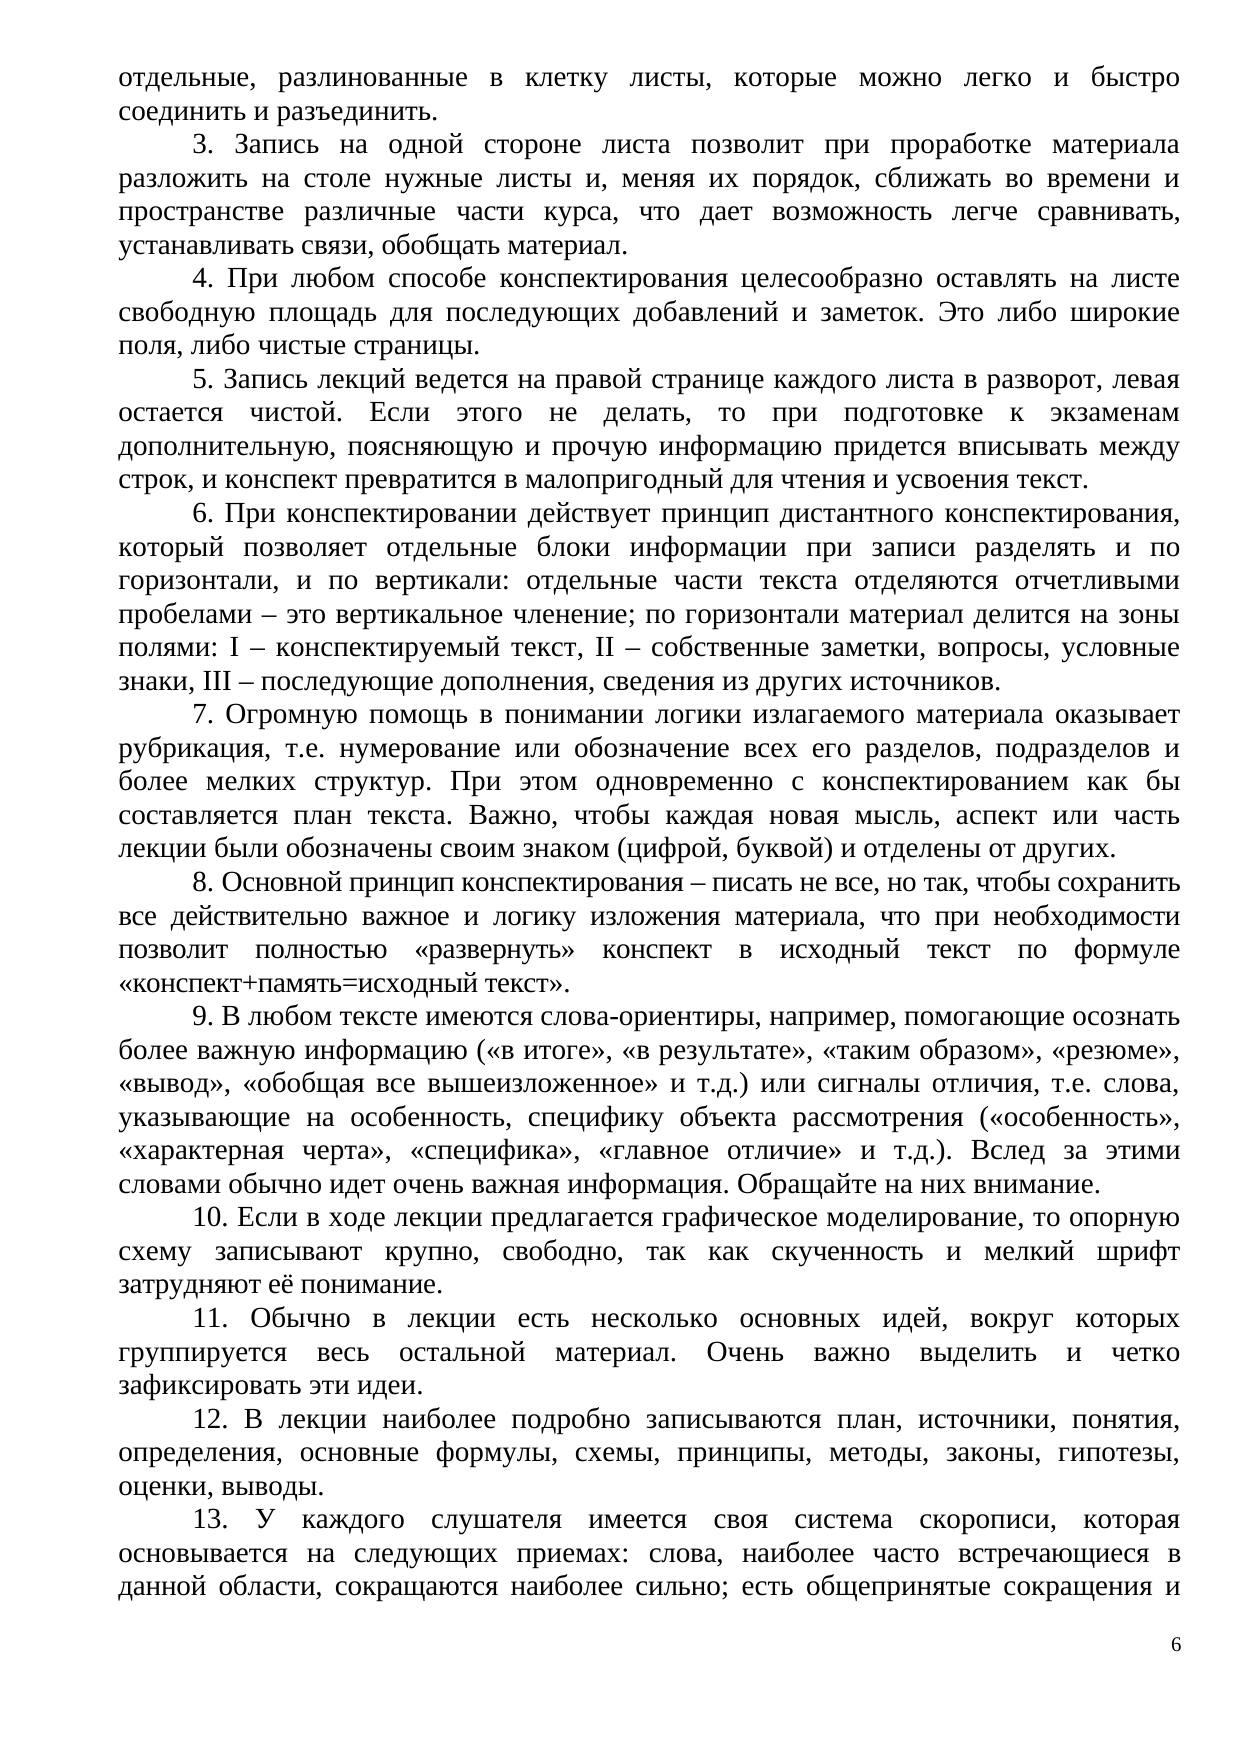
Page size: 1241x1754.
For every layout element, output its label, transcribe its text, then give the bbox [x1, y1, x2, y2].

text 10. Если в ходе лекции предлагается графическое моделирование, то опорную схему записывают крупно, свободно, так как скученность и мелкий шрифт затрудняют её понимание. [118, 1199, 1181, 1300]
text 11. Обычно в лекции есть несколько основных идей, вокруг которых группируется весь остальной материал. Очень важно выделить и четко зафиксировать эти идеи. [118, 1300, 1181, 1401]
text 8. Основной принцип конспектирования – писать не все, но так, чтобы сохранить все действительно важное и логику изложения материала, что при необходимости позволит полностью «развернуть» конспект в исходный текст по формуле «конспект+память=исходный текст». [118, 864, 1181, 998]
text 5. Запись лекций ведется на правой странице каждого листа в разворот, левая остается чистой. Если этого не делать, то при подготовке к экзаменам дополнительную, поясняющую и прочую информацию придется вписывать между строк, и конспект превратится в малопригодный для чтения и усвоения текст. [118, 361, 1181, 495]
text 6. При конспектировании действует принцип дистантного конспектирования, который позволяет отдельные блоки информации при записи разделять и по горизонтали, и по вертикали: отдельные части текста отделяются отчетливыми пробелами – это вертикальное членение; по горизонтали материал делится на зоны полями: I – конспектируемый текст, II – собственные заметки, вопросы, условные знаки, III – последующие дополнения, сведения из других источников. [118, 495, 1181, 696]
text 7. Огромную помощь в понимании логики излагаемого материала оказывает рубрикация, т.е. нумерование или обозначение всех его разделов, подразделов и более мелких структур. При этом одновременно с конспектированием как бы составляется план текста. Важно, чтобы каждая новая мысль, аспект или часть лекции были обозначены своим знаком (цифрой, буквой) и отделены от других. [118, 696, 1181, 864]
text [118, 59, 1181, 126]
text 4. При любом способе конспектирования целесообразно оставлять на листе свободную площадь для последующих добавлений и заметок. Это либо широкие поля, либо чистые страницы. [118, 260, 1181, 361]
text 12. В лекции наиболее подробно записываются план, источники, понятия, определения, основные формулы, схемы, принципы, методы, законы, гипотезы, оценки, выводы. [118, 1401, 1181, 1501]
text 3. Запись на одной стороне листа позволит при проработке материала разложить на столе нужные листы и, меняя их порядок, сближать во времени и пространстве различные части курса, что дает возможность легче сравнивать, устанавливать связи, обобщать материал. [118, 126, 1181, 260]
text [118, 1501, 1181, 1602]
text 9. В любом тексте имеются слова-ориентиры, например, помогающие осознать более важную информацию («в итоге», «в результате», «таким образом», «резюме», «вывод», «обобщая все вышеизложенное» и т.д.) или сигналы отличия, т.е. слова, указывающие на особенность, специфику объекта рассмотрения («особенность», «характерная черта», «специфика», «главное отличие» и т.д.). Вслед за этими словами обычно идет очень важная информация. Обращайте на них внимание. [118, 998, 1181, 1199]
